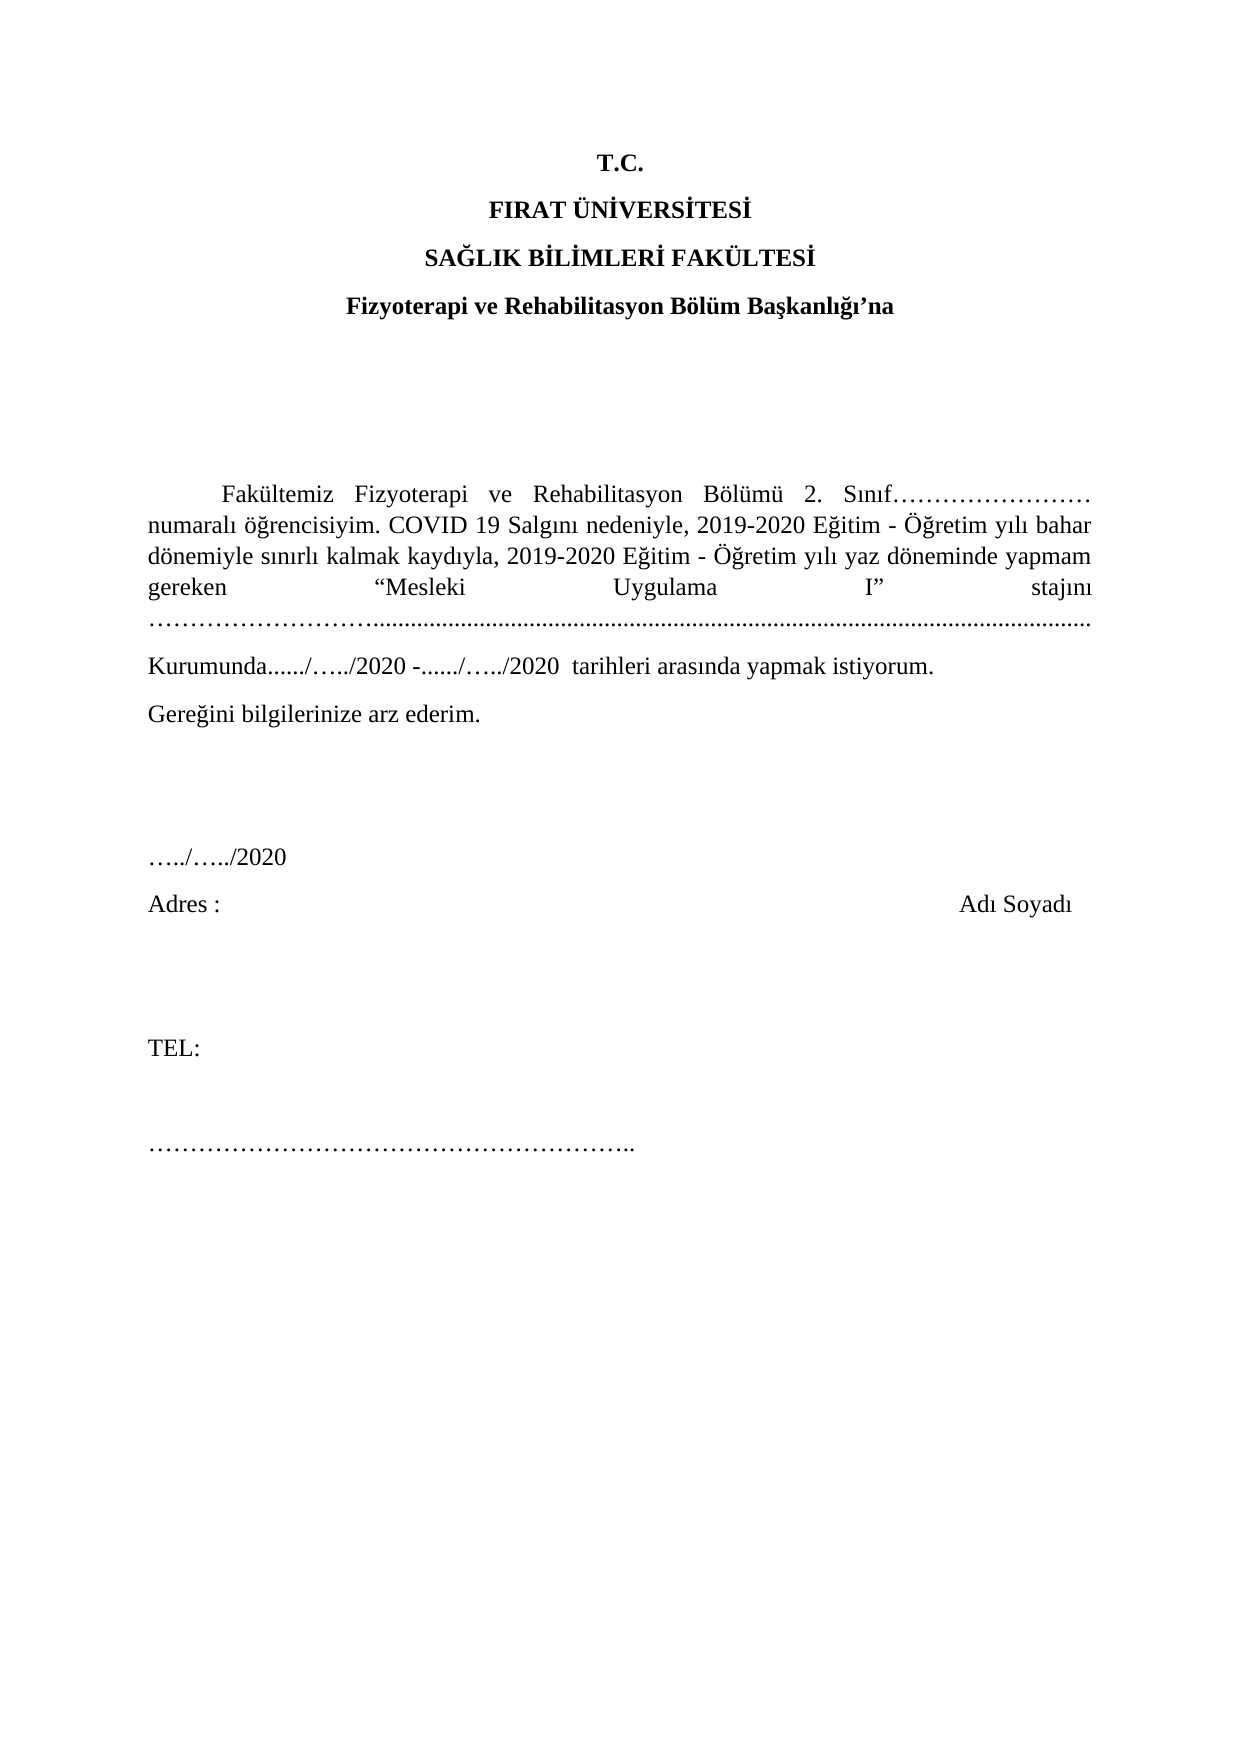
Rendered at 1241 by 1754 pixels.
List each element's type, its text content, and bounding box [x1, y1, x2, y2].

text …../…../2020 [148, 842, 1093, 871]
text FIRAT ÜNİVERSİTESİ [148, 195, 1093, 224]
text Fizyoterapi ve Rehabilitasyon Bölüm Başkanlığı’na [148, 291, 1093, 319]
text SAĞLIK BİLİMLERİ FAKÜLTESİ [148, 243, 1093, 272]
text Adres : Adı Soyadı [148, 889, 1093, 918]
text Fakültemiz Fizyoterapi ve Rehabilitasyon Bölümü 2. Sınıf……………………numaralı öğrencisiyim. COVID 19 Salgını nedeniyle, 2019-2020 Eğitim - Öğretim yılı bahar dönemiyle sınırlı kalmak kaydıyla, 2019-2020 Eğitim - Öğretim yılı yaz döneminde yapmam gereken “Mesleki Uygulama I” stajını ………………………................................................................................................................... [148, 479, 1093, 632]
text TEL: [148, 1033, 1093, 1061]
text Kurumunda....../…../2020 -....../…../2020 tarihleri arasında yapmak istiyorum. [148, 651, 1093, 680]
text T.C. [148, 148, 1093, 176]
text Gereğini bilgilerinize arz ederim. [148, 699, 1093, 727]
text ………………………………………………….. [148, 1128, 1093, 1157]
